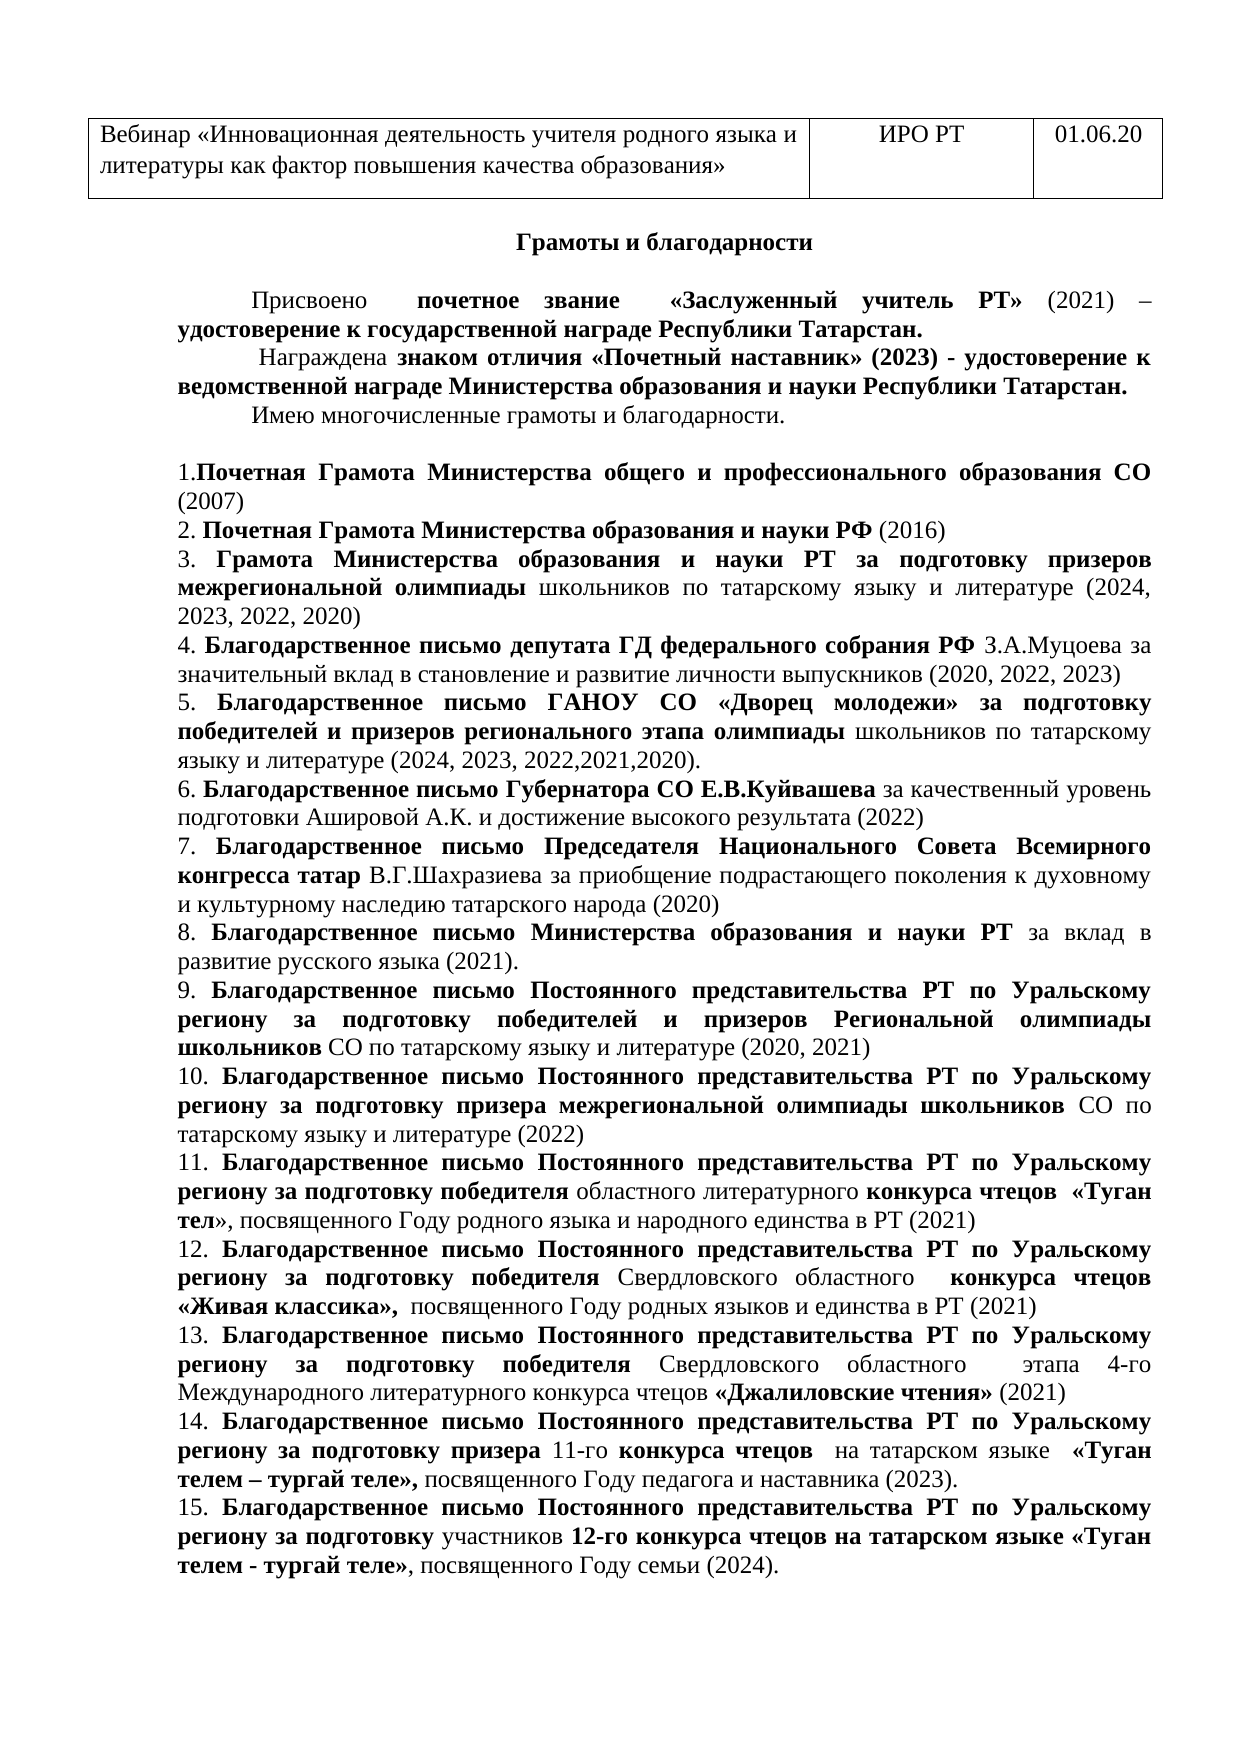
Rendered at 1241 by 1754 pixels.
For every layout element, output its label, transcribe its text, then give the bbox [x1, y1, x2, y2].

text 3. Грамота Министерства образования и науки РТ за подготовку призеров межрегиональной олимпиады школьников по татарскому языку и литературе (2024, 2023, 2022, 2020) [177, 544, 1152, 630]
table_cell 01.06.20 [1034, 119, 1162, 198]
text 5. Благодарственное письмо ГАНОУ СО «Дворец молодежи» за подготовку победителей и призеров регионального этапа олимпиады школьников по татарскому языку и литературе (2024, 2023, 2022,2021,2020). [177, 687, 1152, 774]
text Награждена знаком отличия «Почетный наставник» (2023) - удостоверение к ведомственной награде Министерства образования и науки Республики Татарстан. [177, 342, 1152, 400]
text 6. Благодарственное письмо Губернатора СО Е.В.Куйвашева за качественный уровень подготовки Ашировой А.К. и достижение высокого результата (2022) [177, 774, 1152, 831]
text 12. Благодарственное письмо Постоянного представительства РТ по Уральскому региону за подготовку победителя Свердловского областного конкурса чтецов «Живая классика», посвященного Году родных языков и единства в РТ (2021) [177, 1234, 1152, 1320]
text Присвоено почетное звание «Заслуженный учитель РТ» (2021) – удостоверение к государственной награде Республики Татарстан. [177, 285, 1152, 342]
text 9. Благодарственное письмо Постоянного представительства РТ по Уральскому региону за подготовку победителей и призеров Региональной олимпиады школьников СО по татарскому языку и литературе (2020, 2021) [177, 975, 1152, 1061]
text 1.Почетная Грамота Министерства общего и профессионального образования СО (2007) [177, 457, 1152, 515]
text 11. Благодарственное письмо Постоянного представительства РТ по Уральскому региону за подготовку победителя областного литературного конкурса чтецов «Туган тел», посвященного Году родного языка и народного единства в РТ (2021) [177, 1147, 1152, 1234]
text 8. Благодарственное письмо Министерства образования и науки РТ за вклад в развитие русского языка (2021). [177, 917, 1152, 975]
text 13. Благодарственное письмо Постоянного представительства РТ по Уральскому региону за подготовку победителя Свердловского областного этапа 4-го Международного литературного конкурса чтецов «Джалиловские чтения» (2021) [177, 1320, 1152, 1406]
table_cell ИРО РТ [810, 119, 1033, 198]
text Имею многочисленные грамоты и благодарности. [177, 400, 1152, 429]
text 4. Благодарственное письмо депутата ГД федерального собрания РФ З.А.Муцоева за значительный вклад в становление и развитие личности выпускников (2020, 2022, 2023) [177, 630, 1152, 687]
text Грамоты и благодарности [177, 227, 1152, 256]
text 7. Благодарственное письмо Председателя Национального Совета Всемирного конгресса татар В.Г.Шахразиева за приобщение подрастающего поколения к духовному и культурному наследию татарского народа (2020) [177, 831, 1152, 917]
text 2. Почетная Грамота Министерства образования и науки РФ (2016) [177, 515, 1152, 544]
text 14. Благодарственное письмо Постоянного представительства РТ по Уральскому региону за подготовку призера 11-го конкурса чтецов на татарском языке «Туган телем – тургай теле», посвященного Году педагога и наставника (2023). [177, 1406, 1152, 1492]
table_cell Вебинар «Инновационная деятельность учителя родного языка и литературы как фактор повышения качества образования» [89, 119, 809, 198]
text 10. Благодарственное письмо Постоянного представительства РТ по Уральскому региону за подготовку призера межрегиональной олимпиады школьников СО по татарскому языку и литературе (2022) [177, 1061, 1152, 1147]
text 15. Благодарственное письмо Постоянного представительства РТ по Уральскому региону за подготовку участников 12-го конкурса чтецов на татарском языке «Туган телем - тургай теле», посвященного Году семьи (2024). [177, 1492, 1152, 1579]
